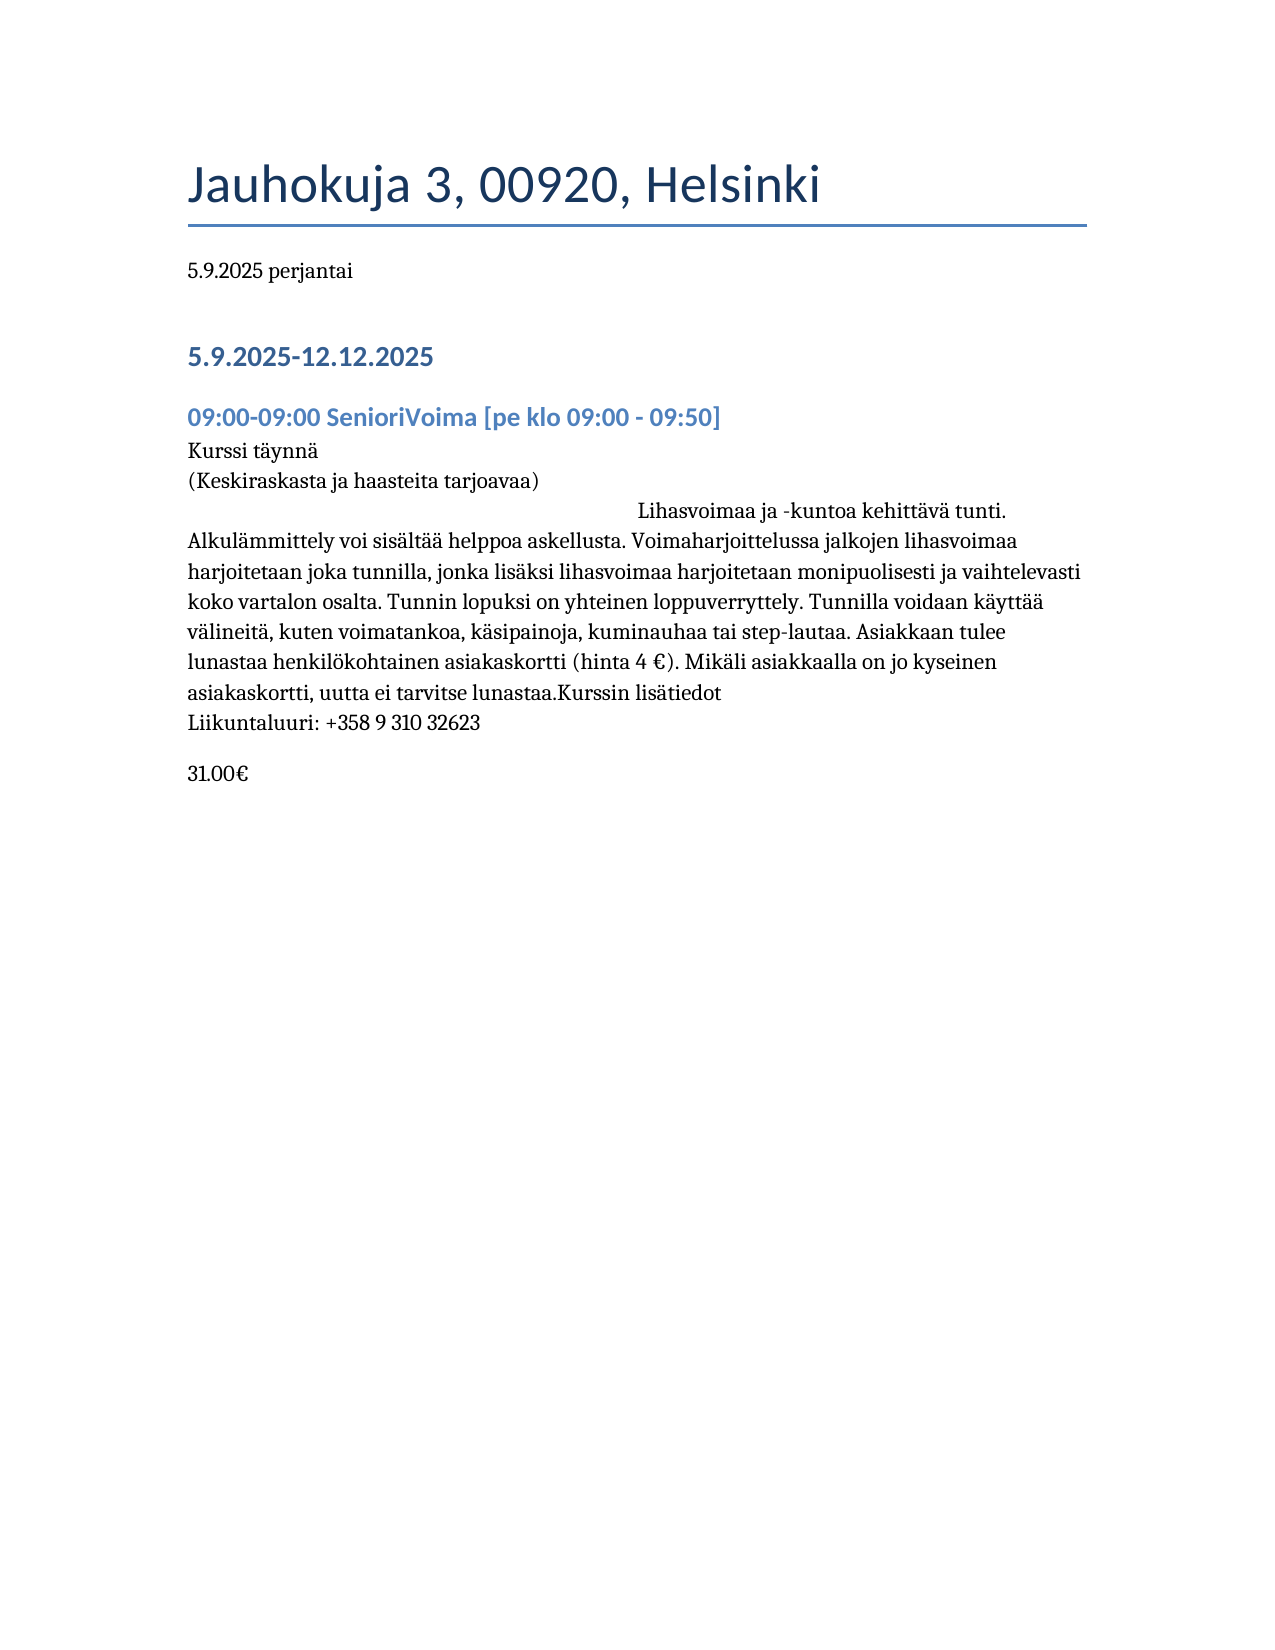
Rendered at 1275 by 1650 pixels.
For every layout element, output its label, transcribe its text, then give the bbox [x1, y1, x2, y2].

text Kurssi täynnä (Keskiraskasta ja haasteita tarjoavaa) Lihasvoimaa ja -kuntoa kehittävä tunti. Alkulämmittely voi sisältää helppoa askellusta. Voimaharjoittelussa jalkojen lihasvoimaa harjoitetaan joka tunnilla, jonka lisäksi lihasvoimaa harjoitetaan monipuolisesti ja vaihtelevasti koko vartalon osalta. Tunnin lopuksi on yhteinen loppuverryttely. Tunnilla voidaan käyttää välineitä, kuten voimatankoa, käsipainoja, kuminauhaa tai step-lautaa. Asiakkaan tulee lunastaa henkilökohtainen asiakaskortti (hinta 4 €). Mikäli asiakkaalla on jo kyseinen asiakaskortti, uutta ei tarvitse lunastaa.Kurssin lisätiedot Liikuntaluuri: +358 9 310 32623 [187, 438, 1087, 736]
title Jauhokuja 3, 00920, Helsinki [187, 150, 1087, 227]
subtitle 09:00-09:00 SenioriVoima [pe klo 09:00 - 09:50] [187, 400, 1087, 433]
text 5.9.2025 perjantai [187, 258, 1087, 284]
text 31.00€ [187, 761, 1087, 787]
subtitle 5.9.2025-12.12.2025 [187, 338, 1087, 374]
